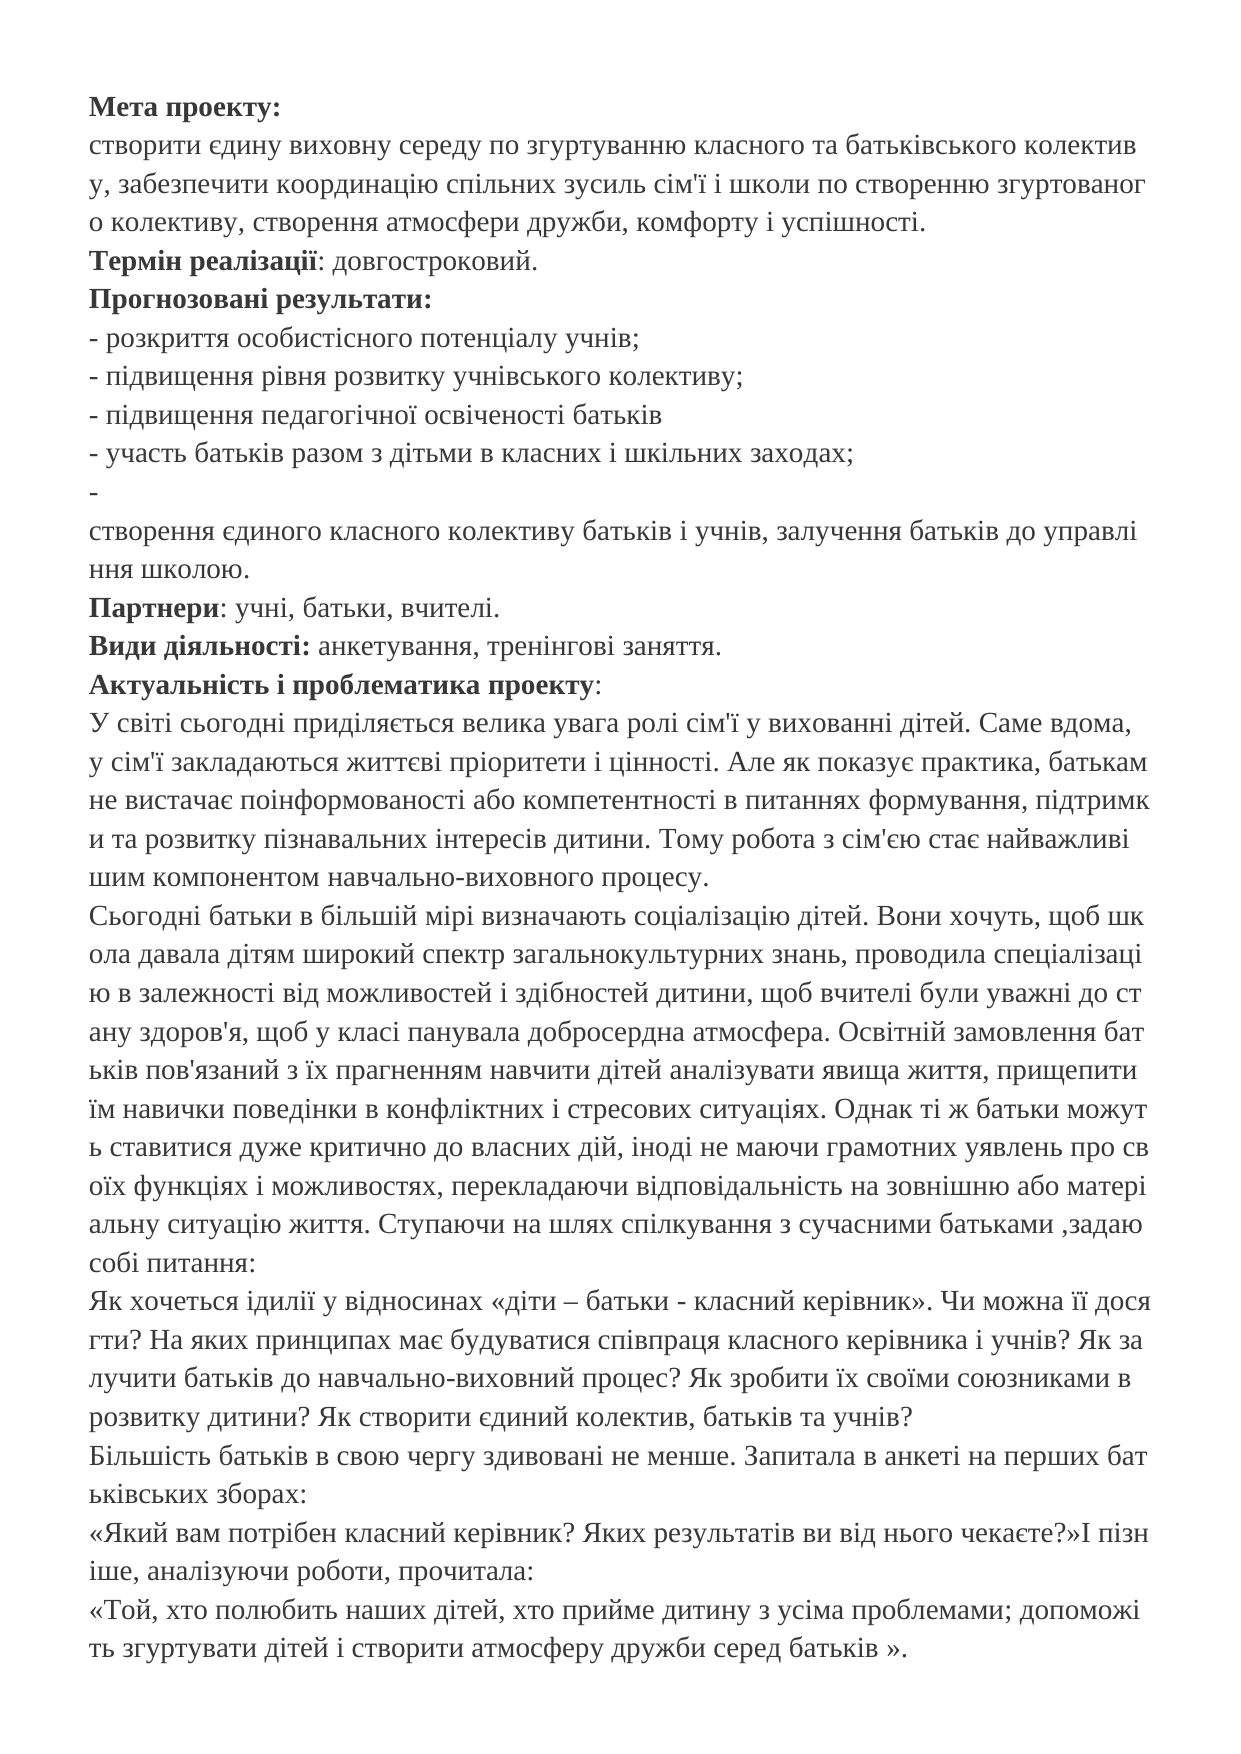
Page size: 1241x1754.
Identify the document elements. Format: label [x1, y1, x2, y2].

text [89, 89, 1152, 1664]
